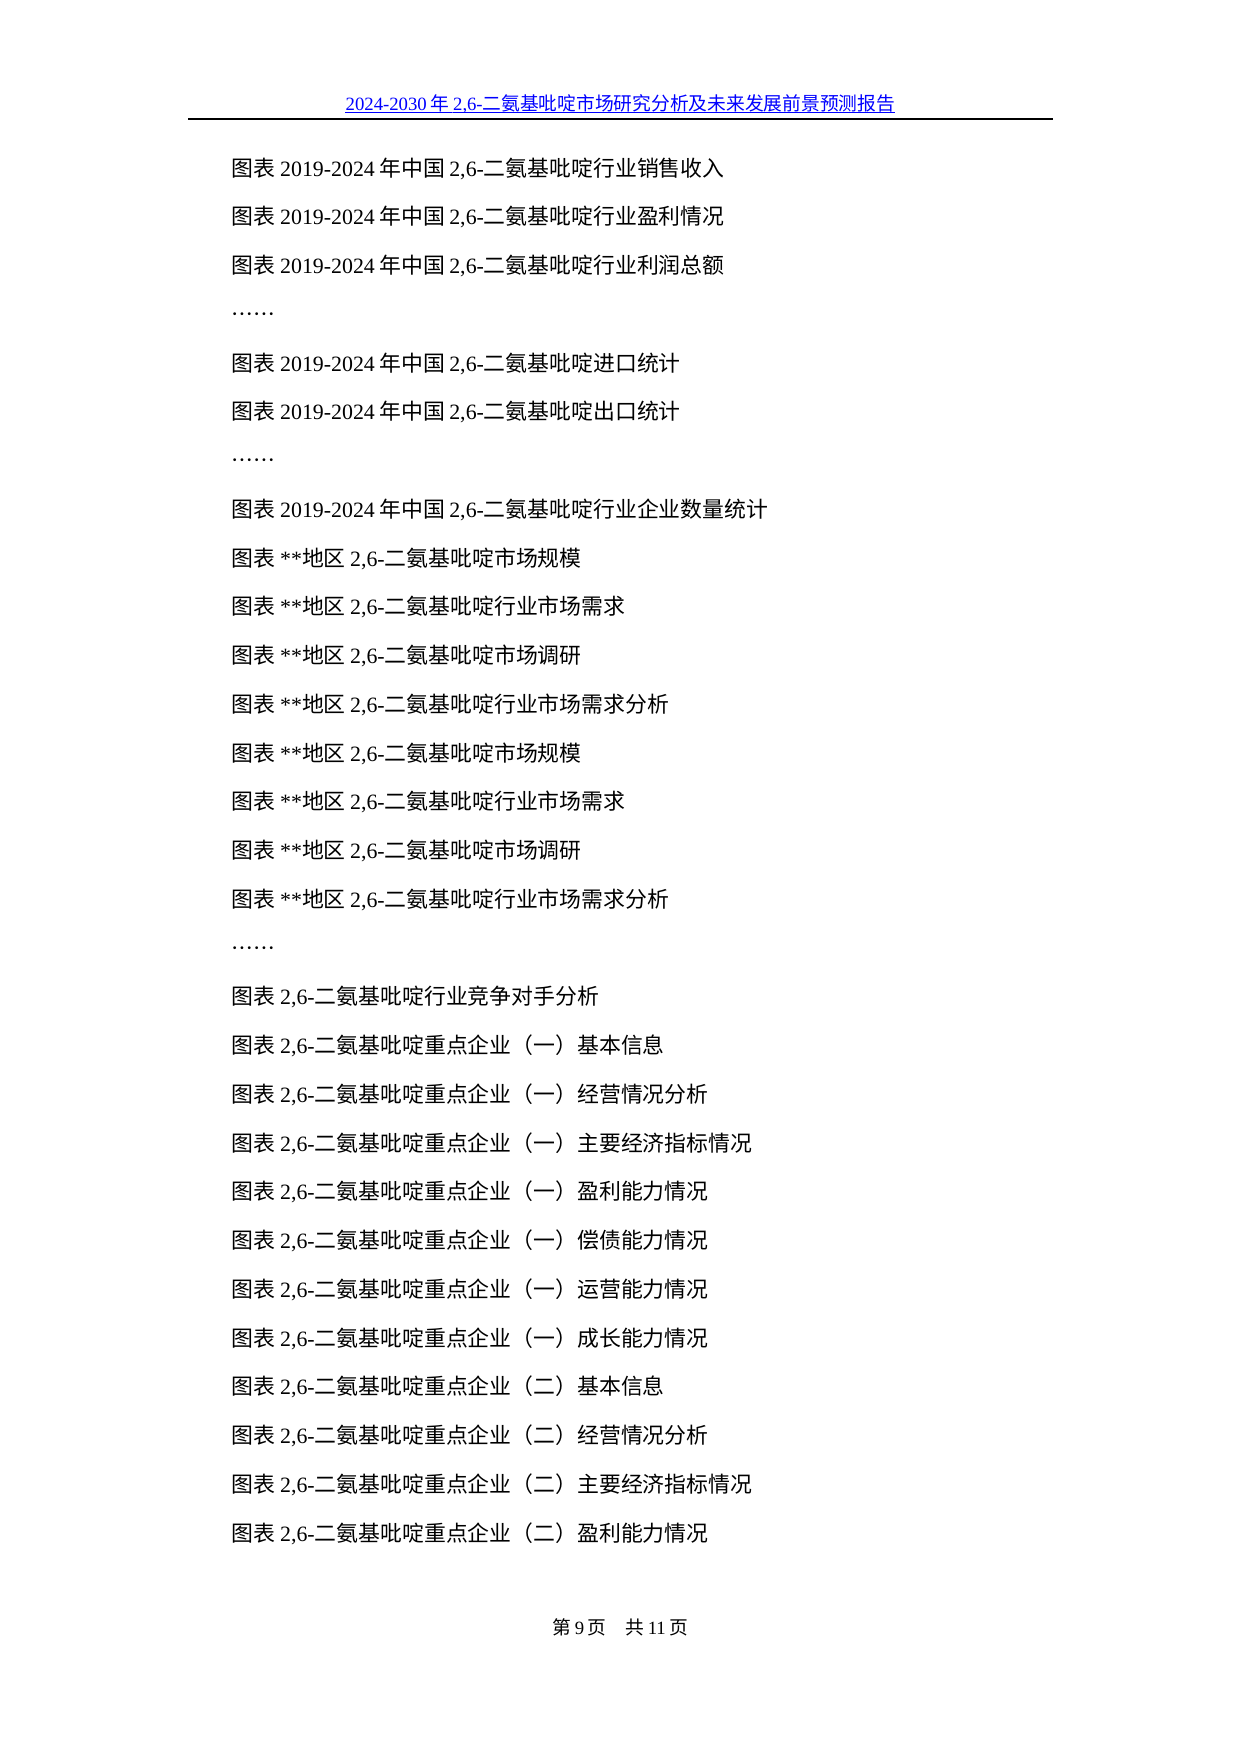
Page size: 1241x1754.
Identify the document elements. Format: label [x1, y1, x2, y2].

text [187, 150, 1053, 1548]
